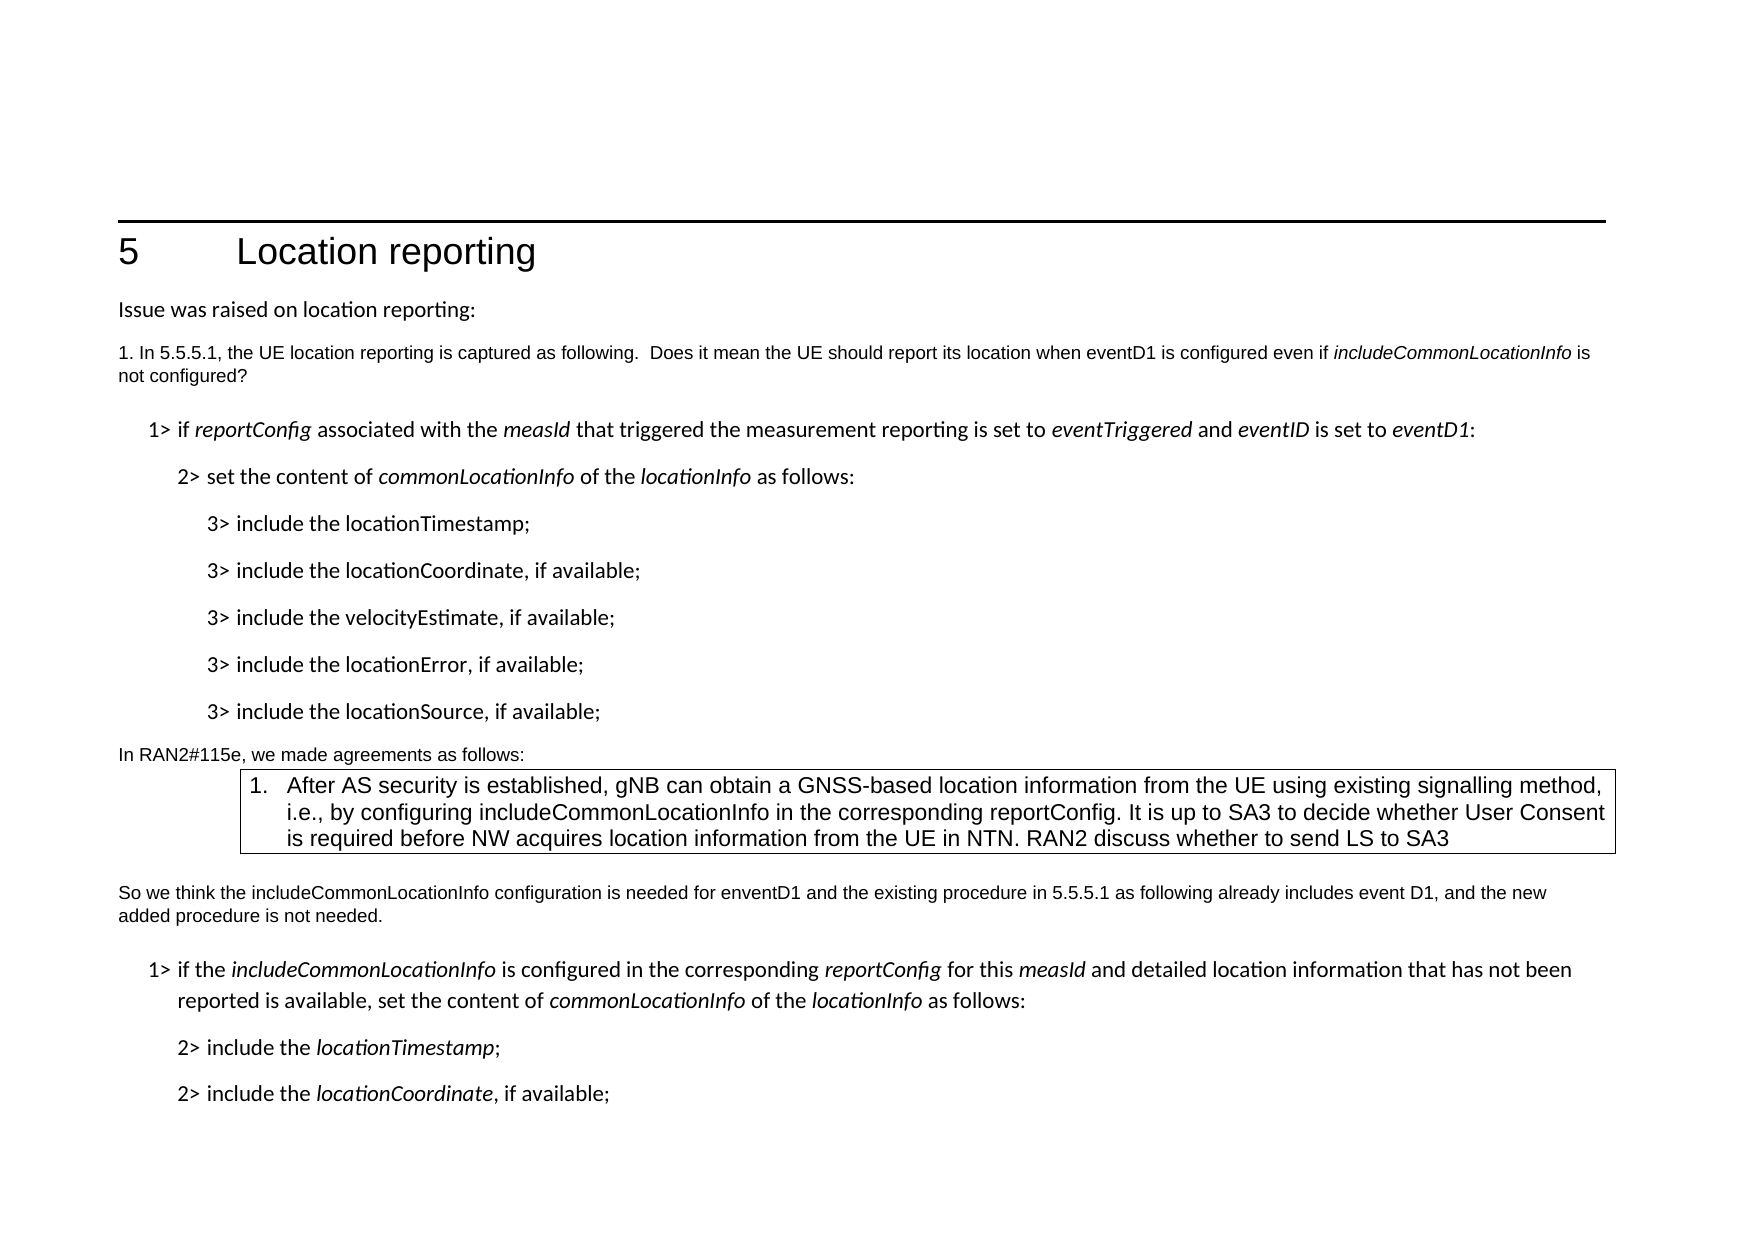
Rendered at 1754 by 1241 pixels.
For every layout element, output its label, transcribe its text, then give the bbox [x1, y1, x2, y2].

text 2> set the content of commonLocationInfo of the locationInfo as follows: [177, 462, 1606, 490]
text 2> include the locationTimestamp; [177, 1033, 1606, 1061]
text 3> include the locationTimestamp; [207, 509, 1606, 537]
text 1> if the includeCommonLocationInfo is configured in the corresponding reportConfig for this measId and detailed location information that has not been reported is available, set the content of commonLocationInfo of the locationInfo as follows: [148, 956, 1606, 1014]
text 1. In 5.5.5.1, the UE location reporting is captured as following. Does it mean the UE should report its location when eventD1 is configured even if includeCommonLocationInfo is not configured? [118, 342, 1601, 386]
text 3> include the locationCoordinate, if available; [207, 556, 1606, 584]
text 3> include the locationSource, if available; [207, 697, 1606, 725]
text Issue was raised on location reporting: [118, 295, 1606, 323]
text 2> include the locationCoordinate, if available; [177, 1079, 1606, 1107]
list After AS security is established, gNB can obtain a GNSS-based location information from the UE using existing signalling method, i.e., by configuring includeCommonLocationInfo in the corresponding reportConfig. It is up to SA3 to decide whether User Consent is required before NW acquires location information from the UE in NTN. RAN2 discuss whether to send LS to SA3 [241, 770, 1615, 853]
text In RAN2#115e, we made agreements as follows: [118, 744, 1601, 765]
text 3> include the locationError, if available; [207, 650, 1606, 678]
text So we think the includeCommonLocationInfo configuration is needed for enventD1 and the existing procedure in 5.5.5.1 as following already includes event D1, and the new added procedure is not needed. [118, 882, 1601, 926]
subtitle 5 Location reporting [118, 223, 1606, 273]
text 3> include the velocityEstimate, if available; [207, 603, 1606, 631]
text 1> if reportConfig associated with the measId that triggered the measurement reporting is set to eventTriggered and eventID is set to eventD1: [148, 416, 1606, 443]
